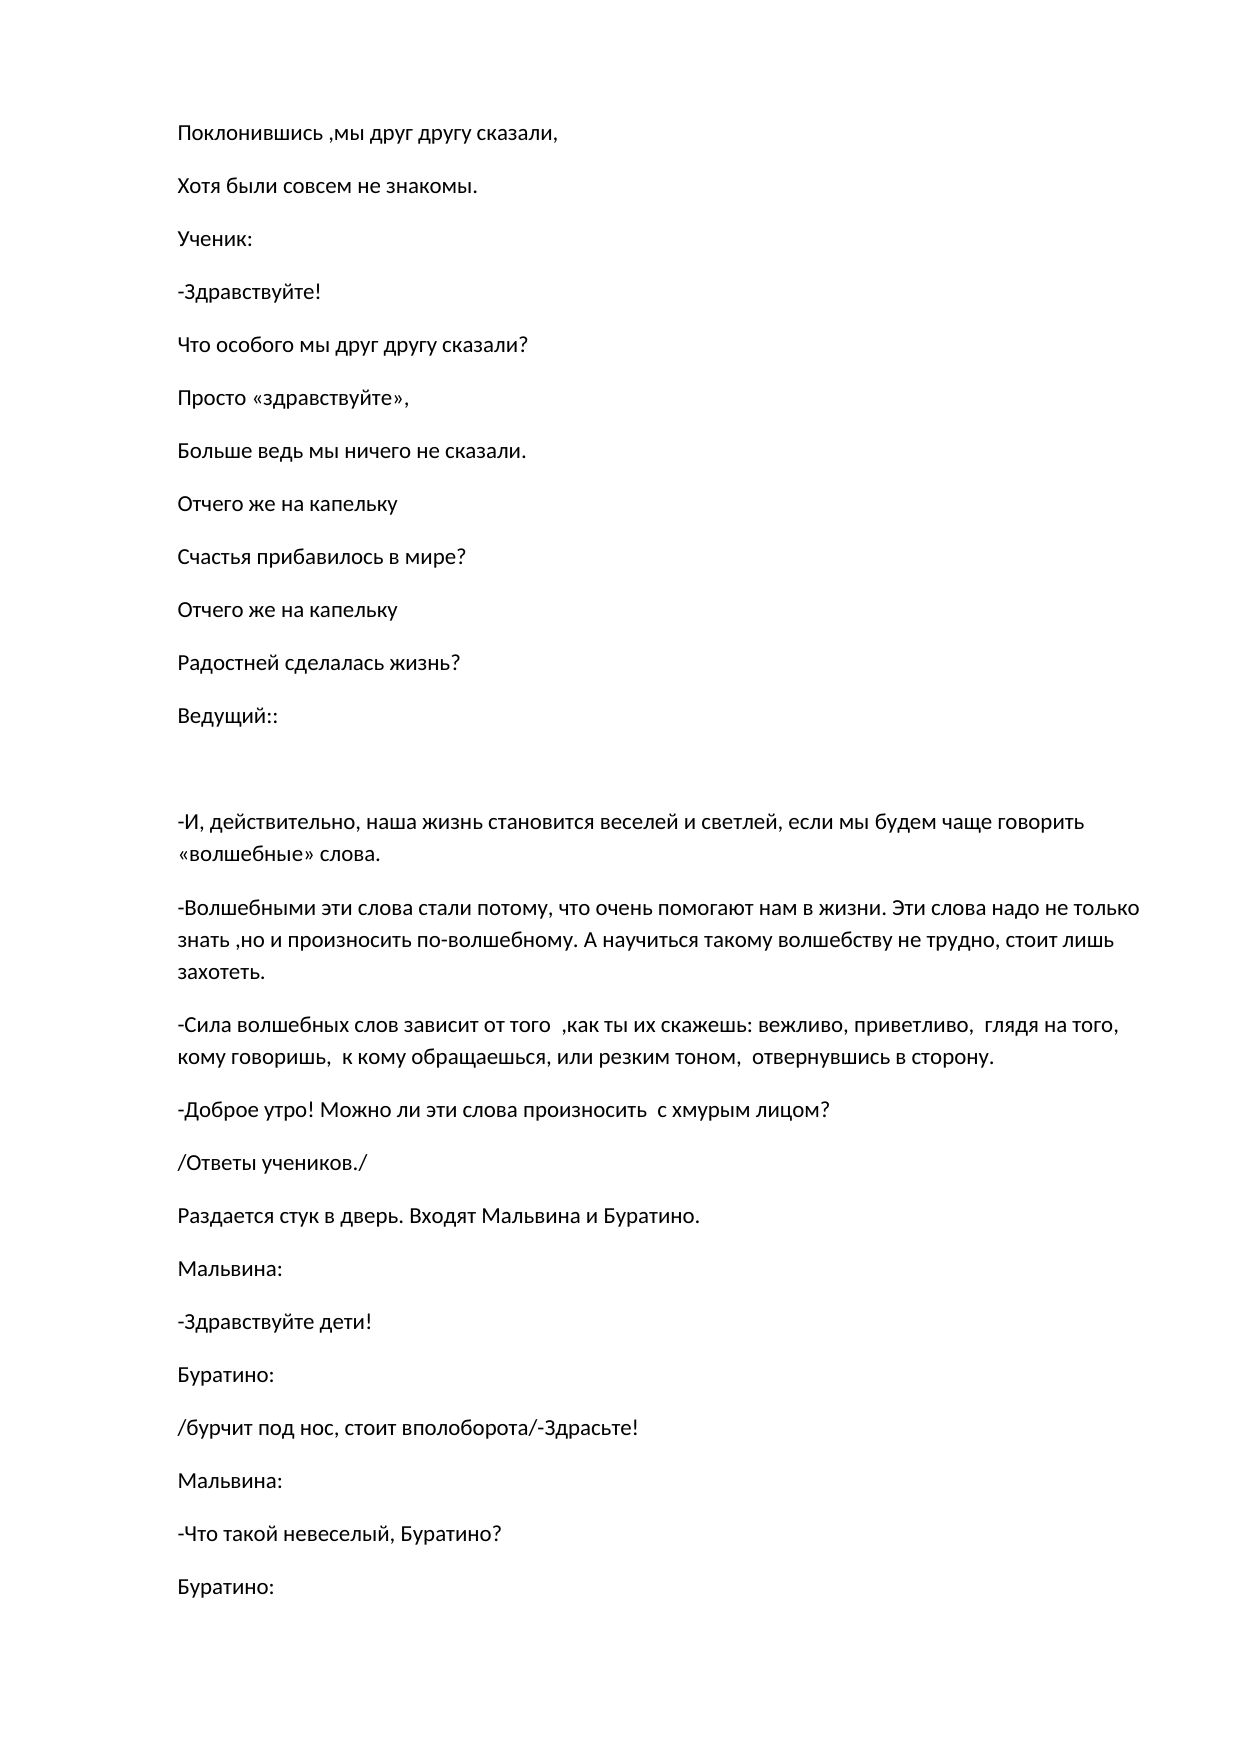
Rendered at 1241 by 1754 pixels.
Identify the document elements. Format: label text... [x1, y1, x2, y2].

text -Волшебными эти слова стали потому, что очень помогают нам в жизни. Эти слова надо не только знать ,но и произносить по-волшебному. А научиться такому волшебству не трудно, стоит лишь захотеть. [177, 893, 1152, 985]
text -И, действительно, наша жизнь становится веселей и светлей, если мы будем чаще говорить «волшебные» слова. [177, 807, 1152, 868]
text Поклонившись ,мы друг другу сказали, [177, 118, 1152, 146]
text Просто «здравствуйте», [177, 383, 1152, 411]
text Отчего же на капельку [177, 489, 1152, 517]
text Что особого мы друг другу сказали? [177, 330, 1152, 358]
text Буратино: [177, 1572, 1152, 1600]
text /Ответы учеников./ [177, 1148, 1152, 1176]
text Отчего же на капельку [177, 595, 1152, 623]
text Хотя были совсем не знакомы. [177, 171, 1152, 199]
text Буратино: [177, 1360, 1152, 1388]
text Раздается стук в дверь. Входят Мальвина и Буратино. [177, 1201, 1152, 1229]
text -Сила волшебных слов зависит от того ,как ты их скажешь: вежливо, приветливо, глядя на того, кому говоришь, к кому обращаешься, или резким тоном, отвернувшись в сторону. [177, 1010, 1152, 1070]
text Ведущий:: [177, 701, 1152, 729]
text Мальвина: [177, 1466, 1152, 1494]
text Радостней сделалась жизнь? [177, 648, 1152, 676]
text -Что такой невеселый, Буратино? [177, 1519, 1152, 1547]
text Ученик: [177, 224, 1152, 252]
text /бурчит под нос, стоит вполоборота/-Здрасьте! [177, 1413, 1152, 1441]
text -Доброе утро! Можно ли эти слова произносить с хмурым лицом? [177, 1095, 1152, 1123]
text -Здравствуйте! [177, 277, 1152, 305]
text Больше ведь мы ничего не сказали. [177, 436, 1152, 464]
text Мальвина: [177, 1254, 1152, 1282]
text Счастья прибавилось в мире? [177, 542, 1152, 570]
text -Здравствуйте дети! [177, 1307, 1152, 1335]
